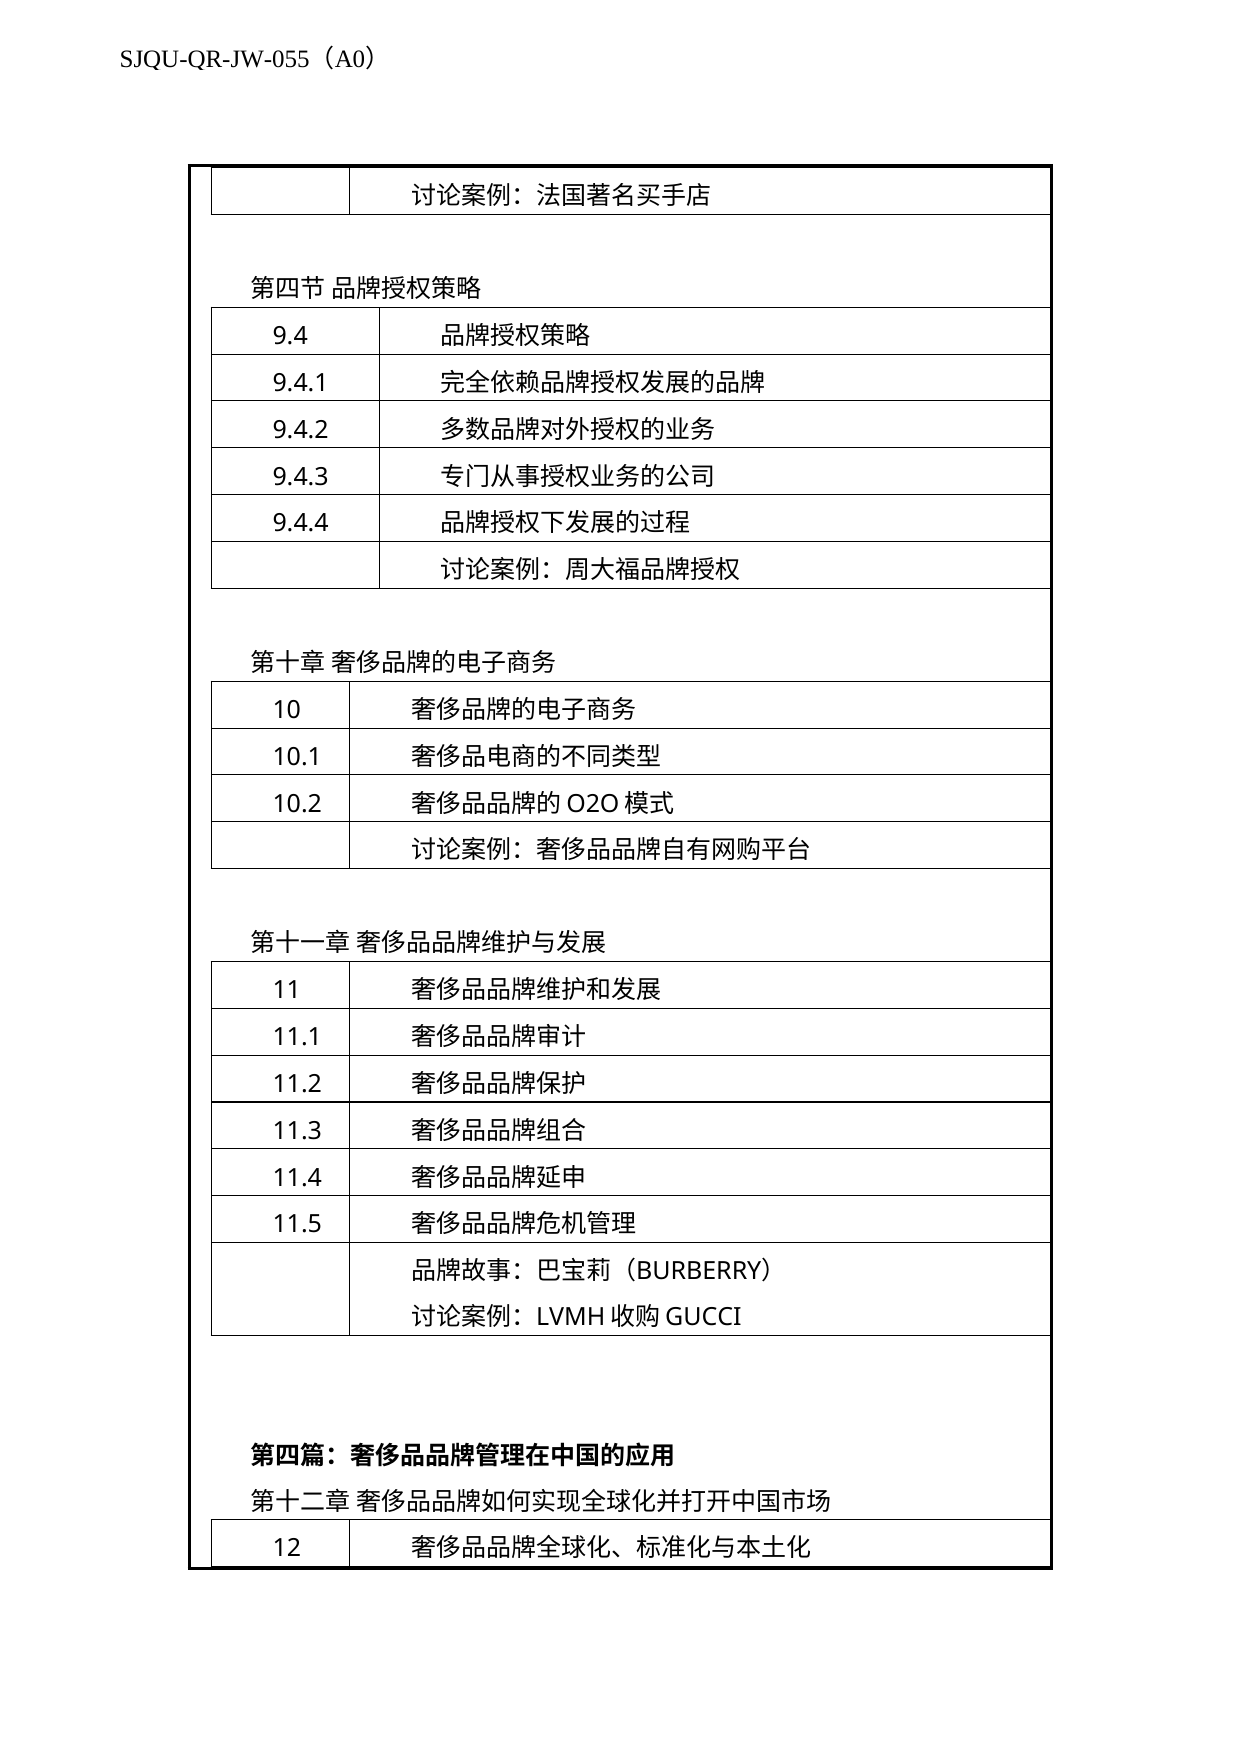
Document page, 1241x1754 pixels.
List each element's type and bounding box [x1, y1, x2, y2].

table_header [191, 167, 1050, 1567]
